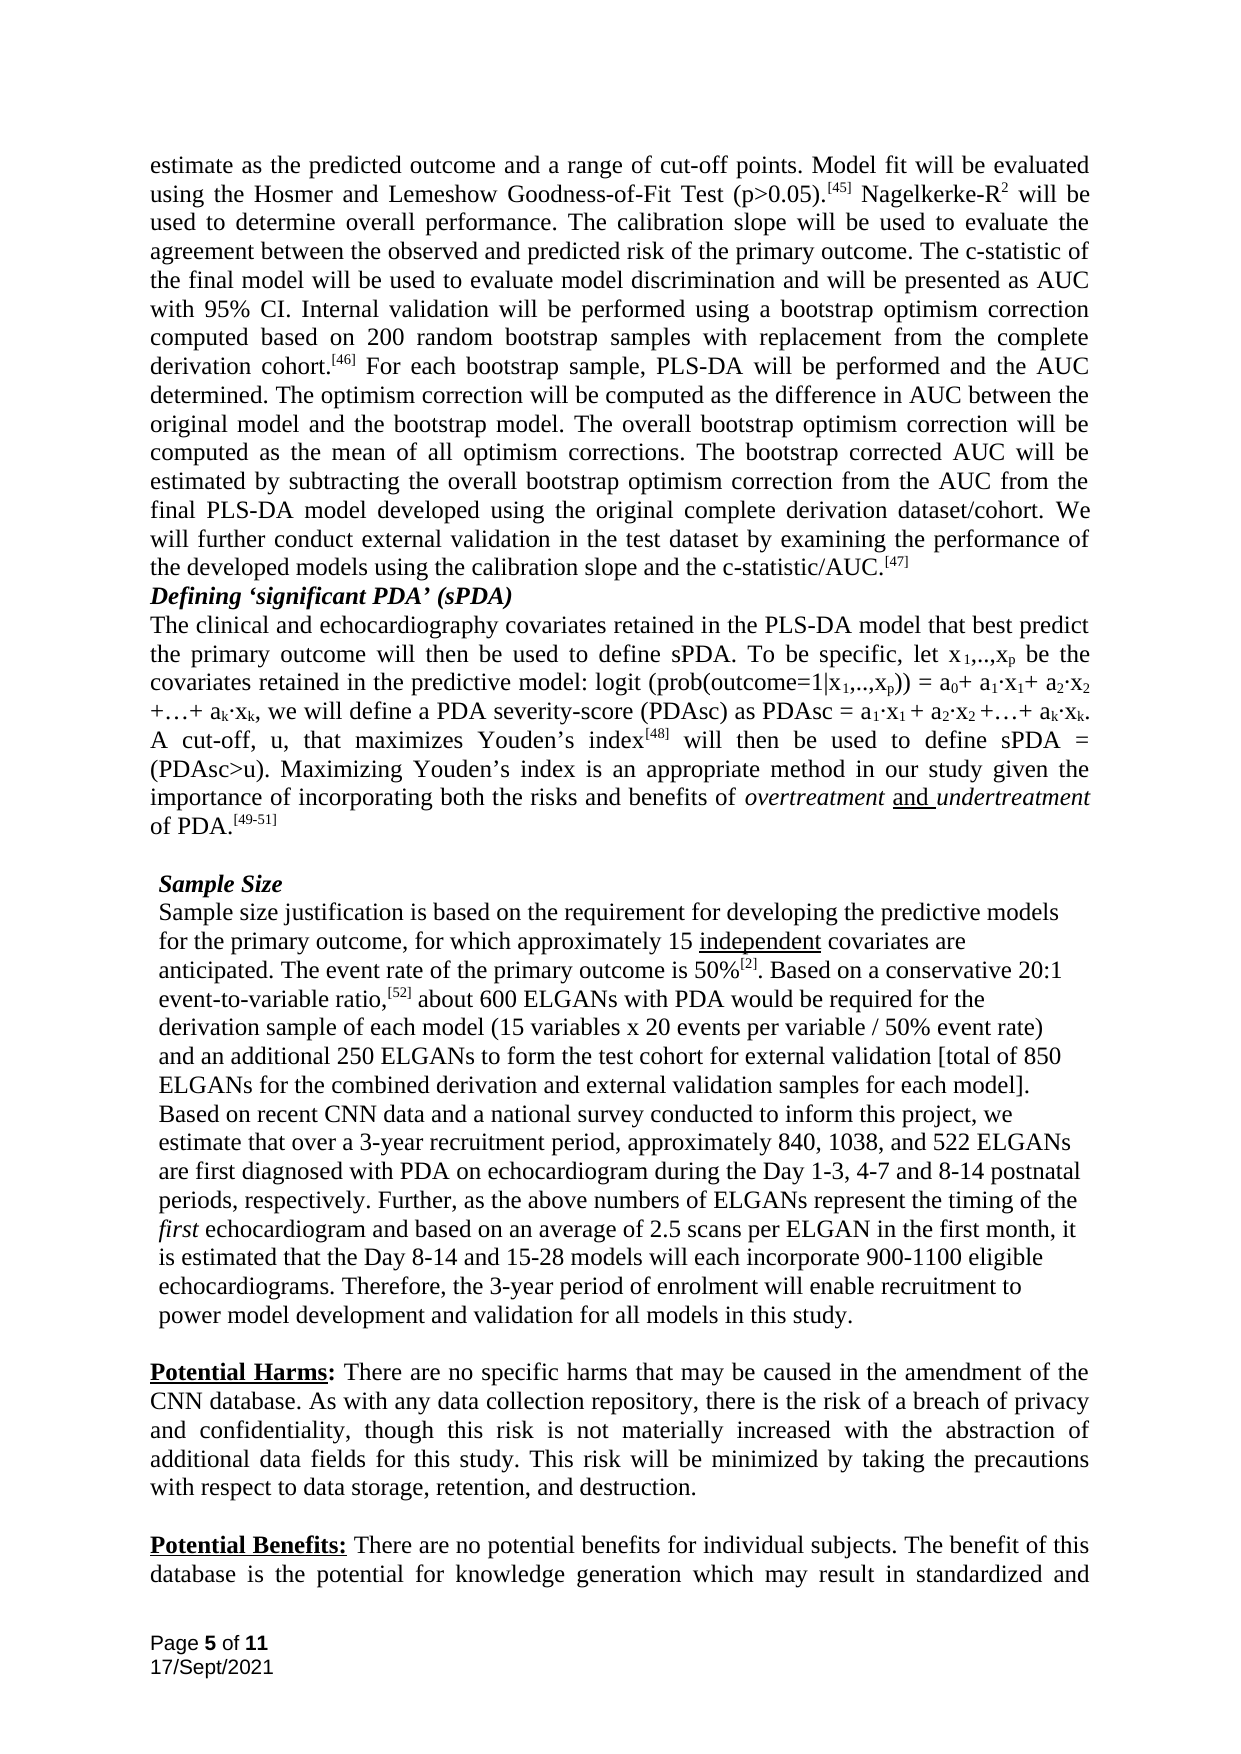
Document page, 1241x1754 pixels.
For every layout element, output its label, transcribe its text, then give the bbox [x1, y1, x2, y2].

text Potential Harms: There are no specific harms that may be caused in the amendment of the CNN database. As with any data collection repository, there is the risk of a breach of privacy and confidentiality, though this risk is not materially increased with the abstraction of additional data fields for this study. This risk will be minimized by taking the precautions with respect to data storage, retention, and destruction. [150, 1357, 1090, 1501]
text Defining ‘significant PDA’ (sPDA) [150, 581, 1090, 610]
text Sample size justification is based on the requirement for developing the predictive models for the primary outcome, for which approximately 15 independent covariates are anticipated. The event rate of the primary outcome is 50%[2]. Based on a conservative 20:1 event-to-variable ratio,[52] about 600 ELGANs with PDA would be required for the derivation sample of each model (15 variables x 20 events per variable / 50% event rate) and an additional 250 ELGANs to form the test cohort for external validation [total of 850 ELGANs for the combined derivation and external validation samples for each model]. Based on recent CNN data and a national survey conducted to inform this project, we estimate that over a 3-year recruitment period, approximately 840, 1038, and 522 ELGANs are first diagnosed with PDA on echocardiogram during the Day 1-3, 4-7 and 8-14 postnatal periods, respectively. Further, as the above numbers of ELGANs represent the timing of the first echocardiogram and based on an average of 2.5 scans per ELGAN in the first month, it is estimated that the Day 8-14 and 15-28 models will each incorporate 900-1100 eligible echocardiograms. Therefore, the 3-year period of enrolment will enable recruitment to power model development and validation for all models in this study. [158, 897, 1082, 1329]
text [150, 1530, 1090, 1587]
text The clinical and echocardiography covariates retained in the PLS-DA model that best predict the primary outcome will then be used to define sPDA. To be specific, let x1,..,xp be the covariates retained in the predictive model: logit (prob(outcome=1|x1,..,xp)) = a0+ a1∙x1+ a2∙x2 +…+ ak∙xk, we will define a PDA severity-score (PDAsc) as PDAsc = a1∙x1 + a2∙x2 +…+ ak∙xk. A cut-off, u, that maximizes Youden’s index[48] will then be used to define sPDA = (PDAsc>u). Maximizing Youden’s index is an appropriate method in our study given the importance of incorporating both the risks and benefits of overtreatment and undertreatment of PDA.[49-51] [150, 610, 1090, 840]
text Sample Size [158, 869, 1082, 897]
